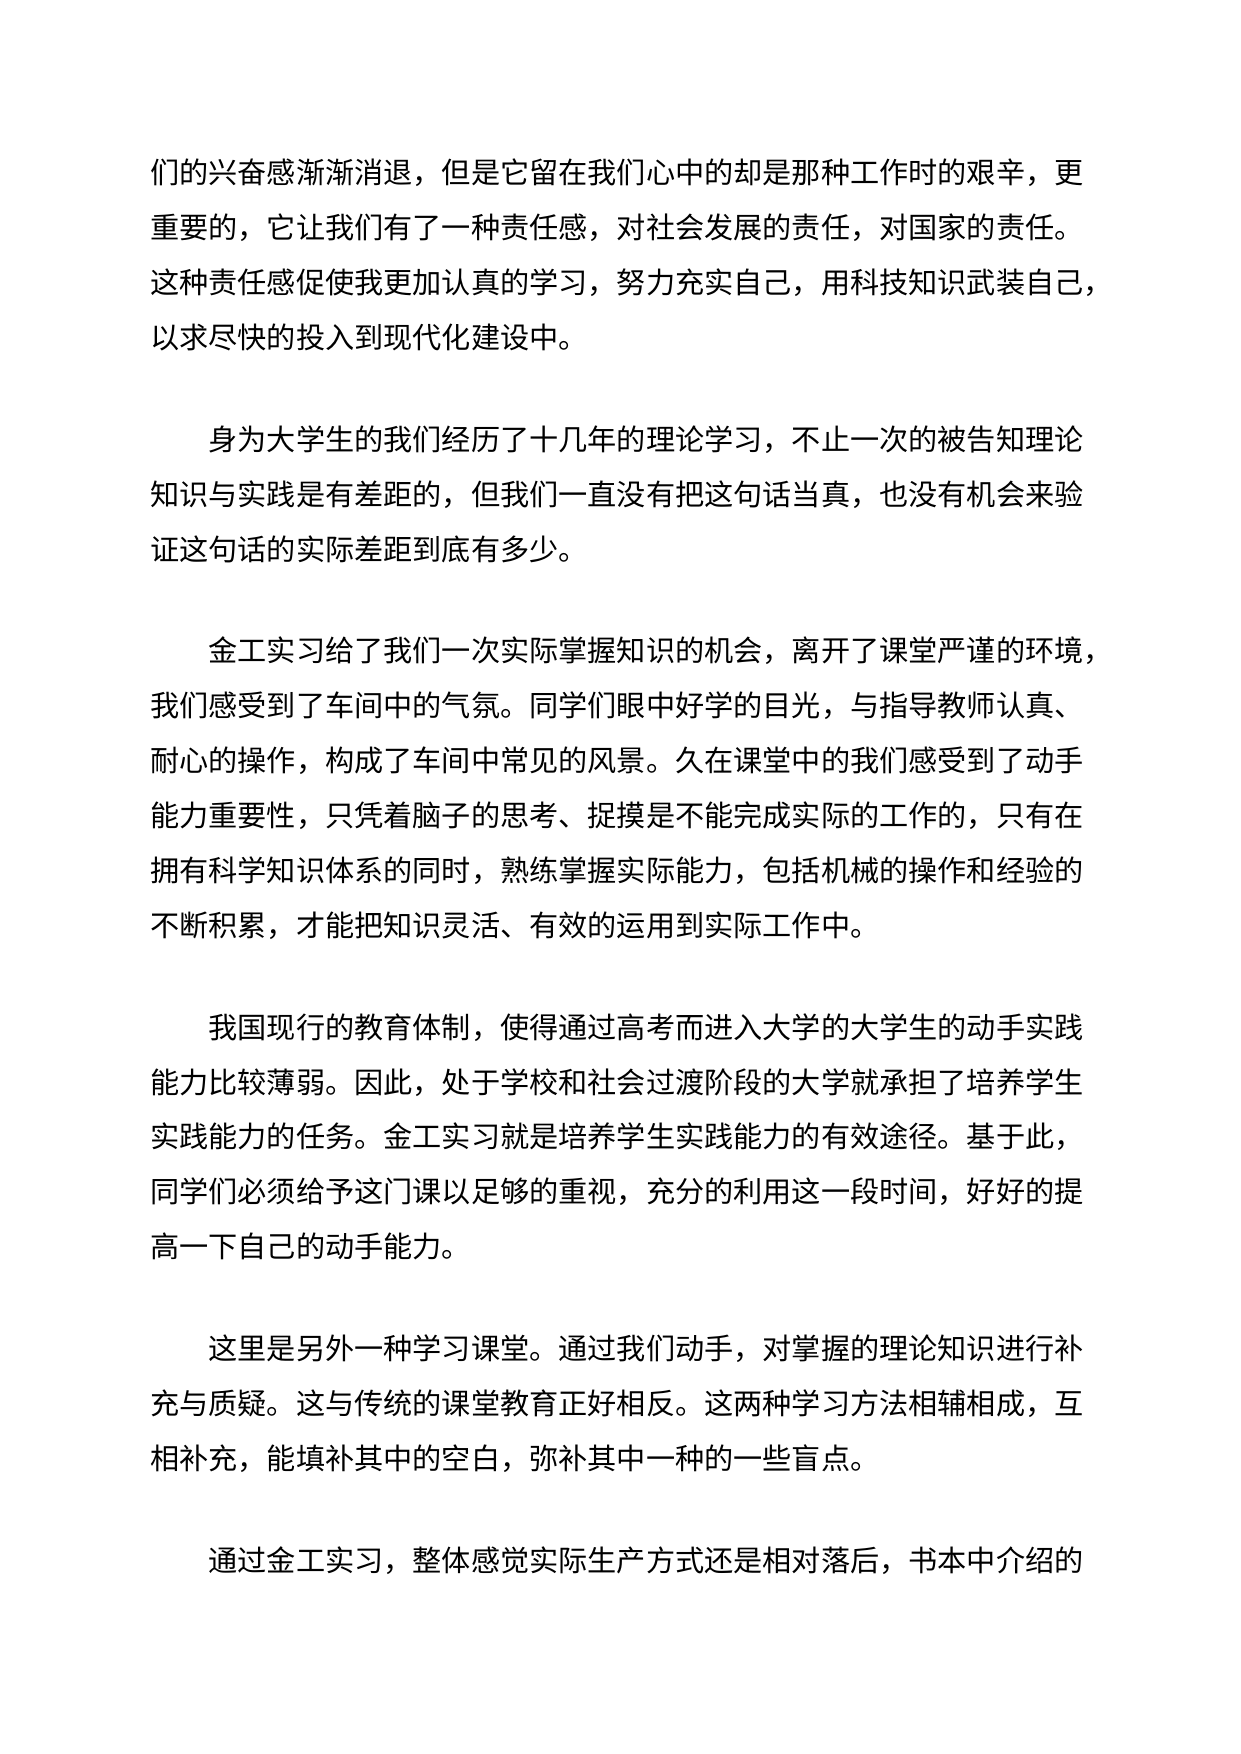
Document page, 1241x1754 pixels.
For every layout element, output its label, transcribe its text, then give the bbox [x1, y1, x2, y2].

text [150, 150, 1090, 357]
text 金工实习给了我们一次实际掌握知识的机会，离开了课堂严谨的环境，我们感受到了车间中的气氛。同学们眼中好学的目光，与指导教师认真、耐心的操作，构成了车间中常见的风景。久在课堂中的我们感受到了动手能力重要性，只凭着脑子的思考、捉摸是不能完成实际的工作的，只有在拥有科学知识体系的同时，熟练掌握实际能力，包括机械的操作和经验的不断积累，才能把知识灵活、有效的运用到实际工作中。 [150, 628, 1090, 945]
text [150, 1537, 1090, 1579]
text 身为大学生的我们经历了十几年的理论学习，不止一次的被告知理论知识与实践是有差距的，但我们一直没有把这句话当真，也没有机会来验证这句话的实际差距到底有多少。 [150, 416, 1090, 568]
text 我国现行的教育体制，使得通过高考而进入大学的大学生的动手实践能力比较薄弱。因此，处于学校和社会过渡阶段的大学就承担了培养学生实践能力的任务。金工实习就是培养学生实践能力的有效途径。基于此，同学们必须给予这门课以足够的重视，充分的利用这一段时间，好好的提高一下自己的动手能力。 [150, 1004, 1090, 1266]
text 这里是另外一种学习课堂。通过我们动手，对掌握的理论知识进行补充与质疑。这与传统的课堂教育正好相反。这两种学习方法相辅相成，互相补充，能填补其中的空白，弥补其中一种的一些盲点。 [150, 1326, 1090, 1478]
